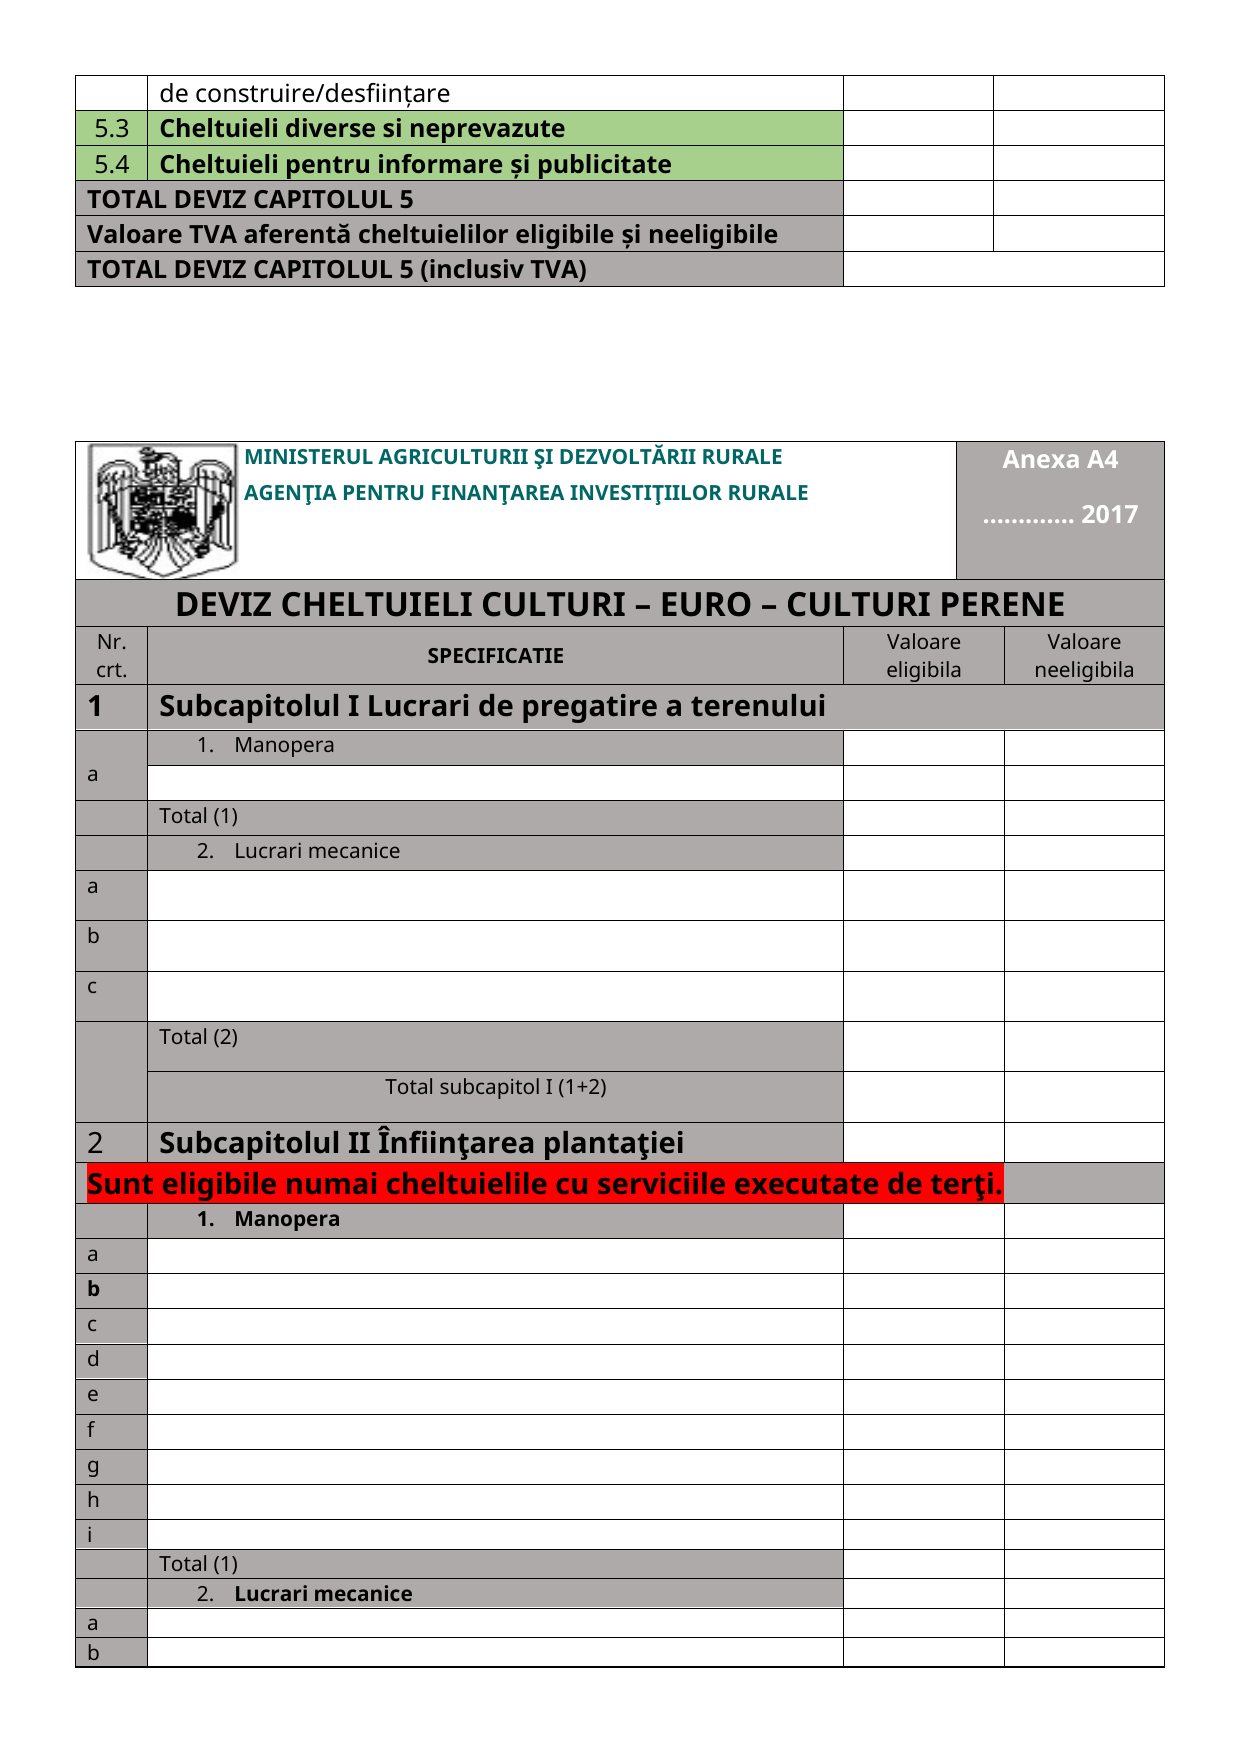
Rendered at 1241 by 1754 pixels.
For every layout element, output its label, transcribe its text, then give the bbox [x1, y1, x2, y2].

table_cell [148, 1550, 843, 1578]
table_cell g [76, 1450, 147, 1484]
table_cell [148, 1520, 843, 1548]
table_cell [994, 111, 1164, 145]
table_cell [148, 1450, 843, 1484]
table_cell [76, 801, 147, 835]
table_cell [148, 1239, 843, 1273]
table_cell Total (2) [148, 1022, 843, 1071]
table_cell [1005, 921, 1164, 971]
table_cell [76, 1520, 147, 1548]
table_cell b [76, 921, 147, 971]
table_cell [1005, 871, 1164, 920]
table_cell e [76, 1380, 147, 1414]
table_cell [1005, 836, 1164, 870]
table_cell [148, 1345, 843, 1378]
table_cell Subcapitolul I Lucrari de pregatire a terenului [148, 685, 1164, 729]
table_cell [1005, 1345, 1164, 1378]
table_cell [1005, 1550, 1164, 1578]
table_cell [844, 252, 1164, 286]
table_cell [1005, 972, 1164, 1021]
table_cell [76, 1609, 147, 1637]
table_cell [148, 1485, 843, 1519]
table_cell [148, 1274, 843, 1308]
table_cell [76, 1204, 147, 1238]
table_cell TOTAL DEVIZ CAPITOLUL 5 (inclusiv TVA) [76, 252, 843, 286]
table_cell [994, 76, 1164, 110]
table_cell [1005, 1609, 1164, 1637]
table_cell [1005, 1309, 1164, 1343]
table_cell [76, 76, 147, 110]
table_cell [844, 1239, 1004, 1273]
table_cell [844, 801, 1004, 835]
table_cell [148, 76, 843, 110]
table_cell [844, 1309, 1004, 1343]
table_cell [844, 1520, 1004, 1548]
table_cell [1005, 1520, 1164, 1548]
table_cell [148, 766, 843, 800]
table_header MINISTERUL AGRICULTURII ŞI DEZVOLTĂRII RURALE AGENŢIA PENTRU FINANŢAREA INVESTIŢIILOR RURALE [76, 442, 956, 579]
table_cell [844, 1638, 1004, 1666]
table_cell [994, 146, 1164, 180]
table_cell [76, 1022, 147, 1122]
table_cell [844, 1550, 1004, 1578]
table_cell [148, 1309, 843, 1343]
table_cell 1 [76, 685, 147, 729]
table_cell a [76, 731, 147, 800]
table_cell [844, 972, 1004, 1021]
table_cell [844, 836, 1004, 870]
table_cell [844, 76, 993, 110]
table_cell [844, 111, 993, 145]
table_cell c [76, 1309, 147, 1343]
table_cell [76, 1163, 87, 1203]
table_cell [844, 1072, 1004, 1122]
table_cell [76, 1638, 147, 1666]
table_cell Sunt eligibile numai cheltuielile cu serviciile executate de terţi. [1004, 1163, 1164, 1203]
table_cell Total (1) [148, 801, 843, 835]
table_cell [844, 1450, 1004, 1484]
table_cell TOTAL DEVIZ CAPITOLUL 5 [76, 181, 843, 215]
table_cell Valoare TVA aferentă cheltuielilor eligibile şi neeligibile [76, 216, 843, 251]
table_cell Nr. crt. [76, 627, 147, 684]
table_cell Manopera [148, 1204, 843, 1238]
table_cell [1005, 1022, 1164, 1071]
table_cell [844, 766, 1004, 800]
table_cell Manopera [148, 731, 843, 765]
table_cell [148, 972, 843, 1021]
table_cell [844, 181, 993, 215]
table_cell [148, 921, 843, 971]
table_cell [844, 1123, 1004, 1162]
table_cell [844, 921, 1004, 971]
table_cell d [76, 1345, 147, 1378]
table_cell Valoare neeligibila [1005, 627, 1164, 684]
table_cell c [76, 972, 147, 1021]
table_cell [844, 216, 993, 251]
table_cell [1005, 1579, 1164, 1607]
table_cell [148, 1415, 843, 1449]
table_cell [844, 731, 1004, 765]
table_cell [1005, 1204, 1164, 1238]
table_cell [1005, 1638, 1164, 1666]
table_cell h [76, 1485, 147, 1519]
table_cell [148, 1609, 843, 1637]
table_cell [844, 1022, 1004, 1071]
table_cell [1005, 1123, 1164, 1162]
table_cell [1005, 1415, 1164, 1449]
table_cell [844, 871, 1004, 920]
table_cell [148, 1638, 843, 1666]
table_cell [1005, 1450, 1164, 1484]
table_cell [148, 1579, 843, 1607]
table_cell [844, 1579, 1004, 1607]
table_cell b [76, 1274, 147, 1308]
table_cell Total subcapitol I (1+2) [148, 1072, 843, 1122]
table_cell 5.3 [76, 111, 147, 145]
table_cell [76, 836, 147, 870]
table_cell f [76, 1415, 147, 1449]
table_cell [1005, 1072, 1164, 1122]
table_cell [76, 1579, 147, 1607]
table_cell [844, 1345, 1004, 1378]
table_cell a [76, 871, 147, 920]
table_cell [844, 1415, 1004, 1449]
table_cell Cheltuieli pentru informare şi publicitate [148, 146, 843, 180]
table_cell [844, 1274, 1004, 1308]
table_cell [994, 181, 1164, 215]
table_cell [1005, 1274, 1164, 1308]
table_cell DEVIZ CHELTUIELI CULTURI – EURO – CULTURI PERENE [76, 580, 1164, 626]
table_cell [844, 1204, 1004, 1238]
table_cell 2 [76, 1123, 147, 1162]
table_cell [148, 1380, 843, 1414]
table_cell [1005, 766, 1164, 800]
table_cell [844, 146, 993, 180]
table_cell a [76, 1239, 147, 1273]
table_cell SPECIFICATIE [148, 627, 843, 684]
table_cell [1005, 1485, 1164, 1519]
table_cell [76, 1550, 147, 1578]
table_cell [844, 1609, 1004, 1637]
table_cell Lucrari mecanice [148, 836, 843, 870]
table_cell [844, 1380, 1004, 1414]
table_header Anexa A4 …………. 2017 [957, 442, 1164, 579]
table_cell 5.4 [76, 146, 147, 180]
table_cell [148, 871, 843, 920]
table_cell [844, 1485, 1004, 1519]
table_cell Cheltuieli diverse si neprevazute [148, 111, 843, 145]
table_cell Valoare eligibila [844, 627, 1004, 684]
table_cell Subcapitolul II Înfiinţarea plantaţiei [148, 1123, 843, 1162]
table_cell [1005, 731, 1164, 765]
table_cell [1005, 1380, 1164, 1414]
table_cell [994, 216, 1164, 251]
table_cell [1005, 1239, 1164, 1273]
table_cell [1005, 801, 1164, 835]
